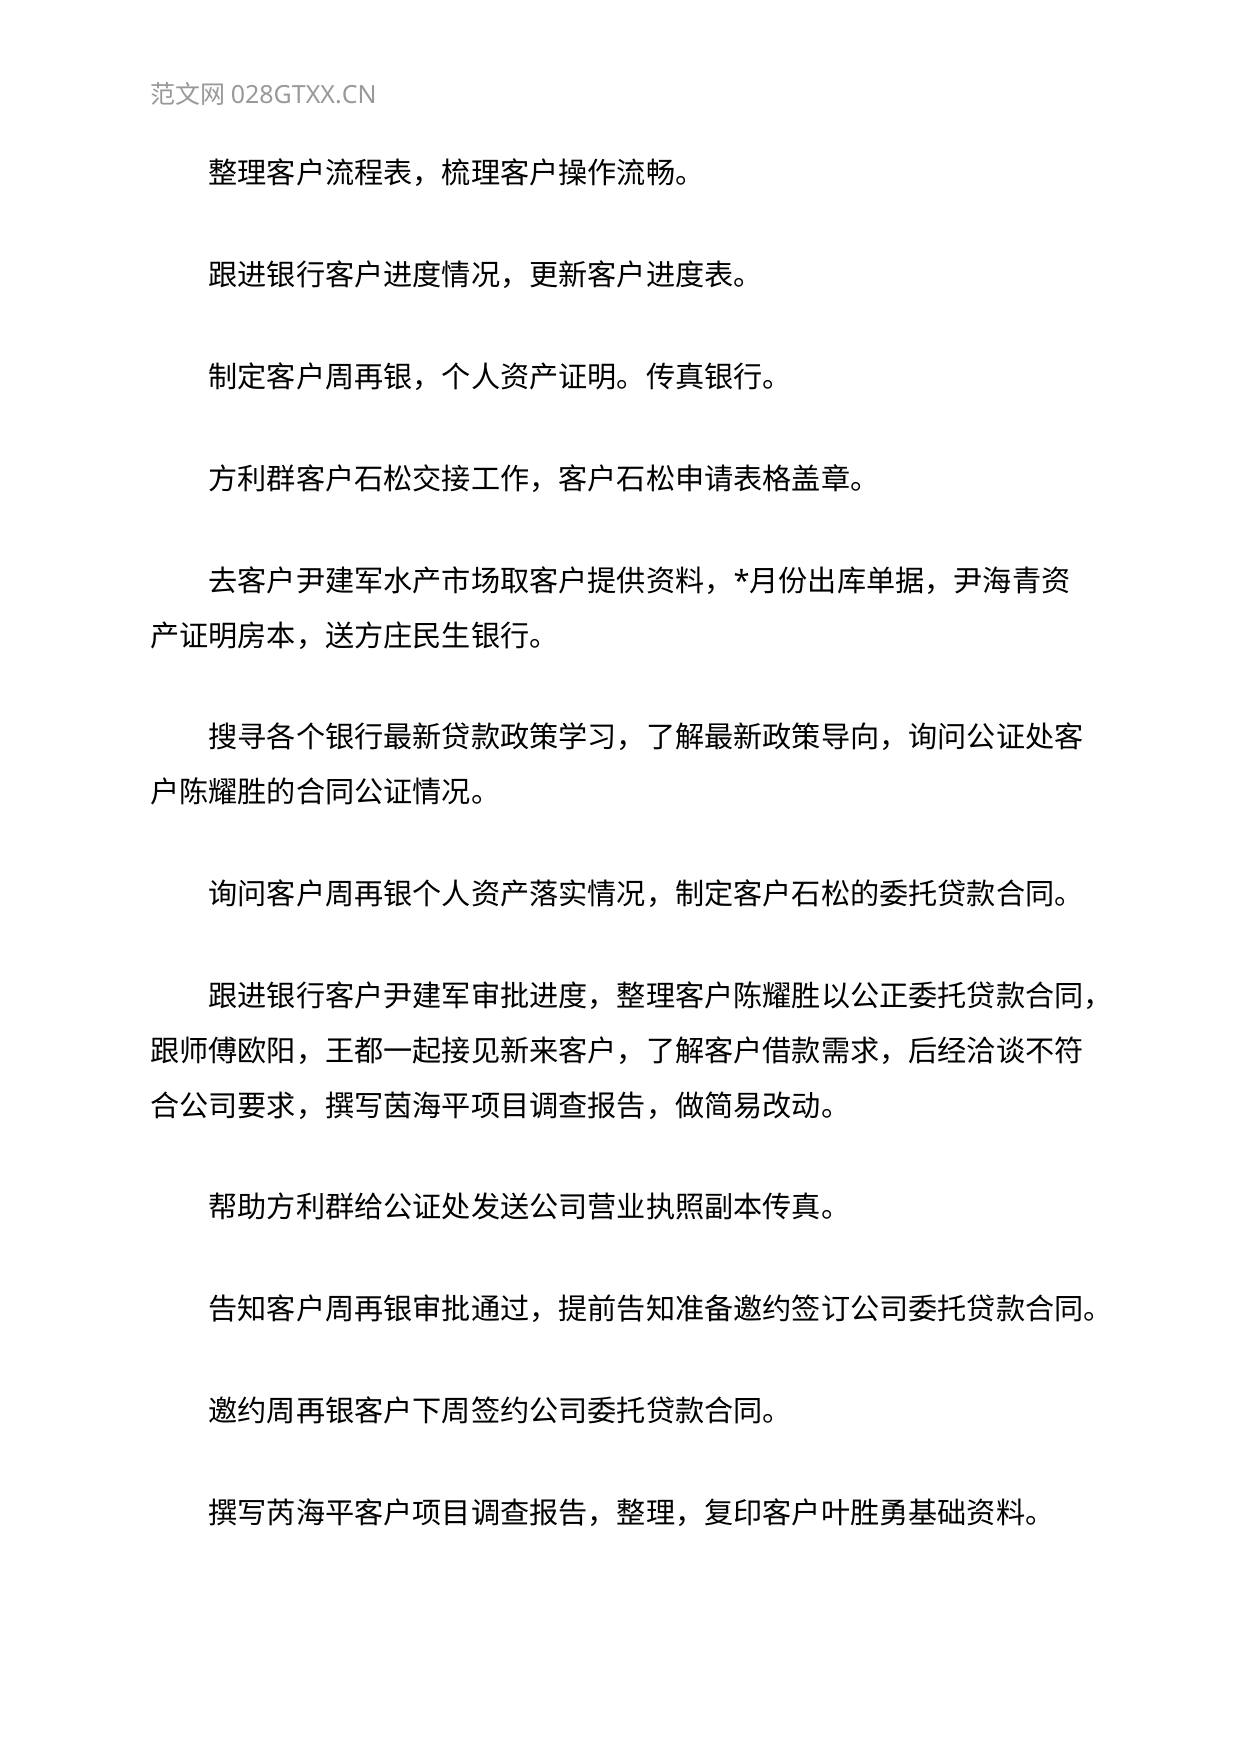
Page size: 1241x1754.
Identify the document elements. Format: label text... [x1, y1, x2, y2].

text 告知客户周再银审批通过，提前告知准备邀约签订公司委托贷款合同。 [150, 1286, 1090, 1328]
text 制定客户周再银，个人资产证明。传真银行。 [150, 353, 1090, 396]
text 跟进银行客户进度情况，更新客户进度表。 [150, 252, 1090, 294]
text 帮助方利群给公证处发送公司营业执照副本传真。 [150, 1184, 1090, 1226]
text 撰写芮海平客户项目调查报告，整理，复印客户叶胜勇基础资料。 [150, 1489, 1090, 1531]
text 搜寻各个银行最新贷款政策学习，了解最新政策导向，询问公证处客户陈耀胜的合同公证情况。 [150, 714, 1090, 811]
text 方利群客户石松交接工作，客户石松申请表格盖章。 [150, 455, 1090, 498]
text 跟进银行客户尹建军审批进度，整理客户陈耀胜以公正委托贷款合同，跟师傅欧阳，王都一起接见新来客户，了解客户借款需求，后经洽谈不符合公司要求，撰写茵海平项目调查报告，做简易改动。 [150, 972, 1090, 1124]
text 询问客户周再银个人资产落实情况，制定客户石松的委托贷款合同。 [150, 871, 1090, 913]
text 去客户尹建军水产市场取客户提供资料，*月份出库单据，尹海青资产证明房本，送方庄民生银行。 [150, 557, 1090, 654]
text 整理客户流程表，梳理客户操作流畅。 [150, 150, 1090, 192]
text 邀约周再银客户下周签约公司委托贷款合同。 [150, 1387, 1090, 1430]
